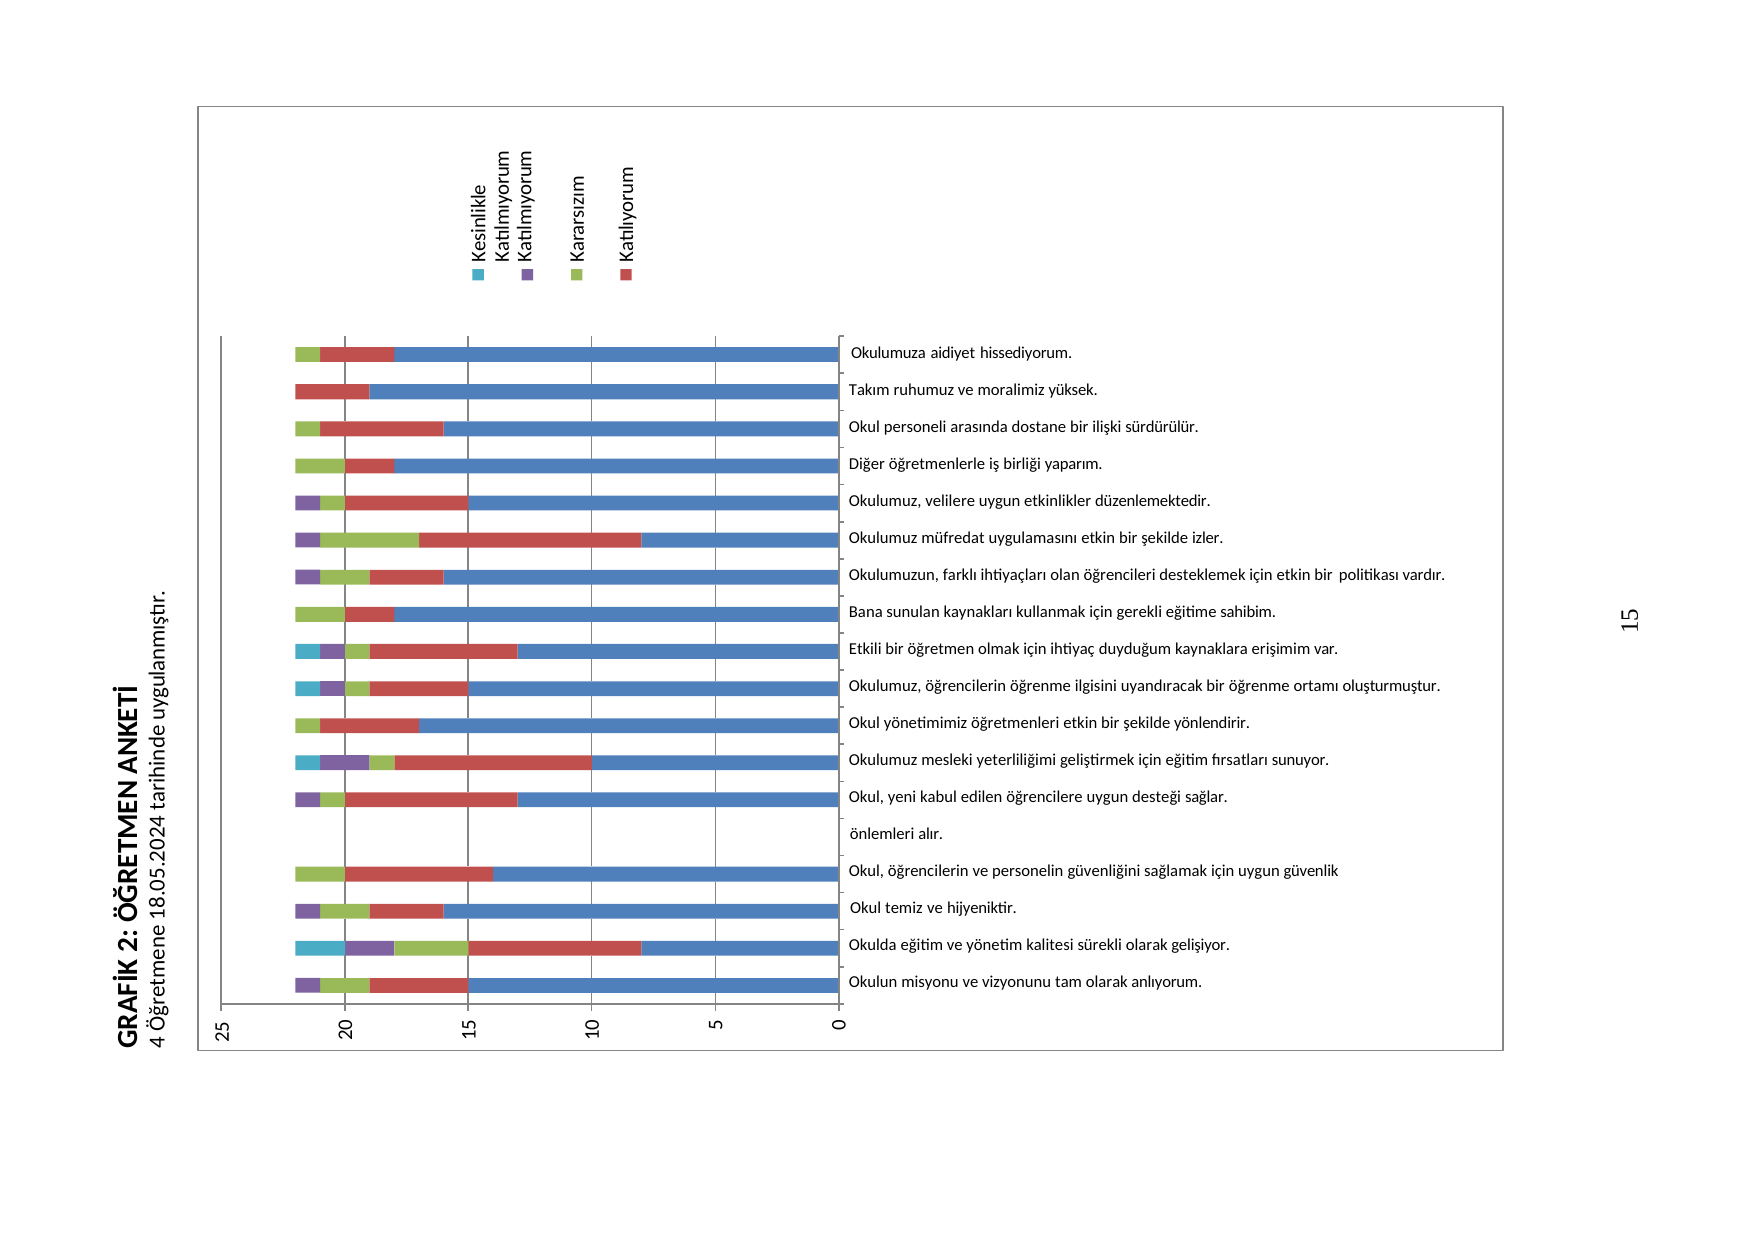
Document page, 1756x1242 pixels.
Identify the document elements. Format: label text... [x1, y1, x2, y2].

text Okul yönetimimiz öğretmenleri etkin bir şekilde yönlendirir. [849, 712, 1519, 733]
text Okulumuz, öğrencilerin öğrenme ilgisini uyandıracak bir öğrenme ortamı oluşturmuştur. [849, 675, 1519, 696]
text Okulumuz mesleki yeterliliğimi geliştirmek için eğitim fırsatları sunuyor. [849, 749, 1519, 769]
text Okulumuza aidiyet hissediyorum. [404, 342, 1519, 362]
text Okulumuzun, farklı ihtiyaçları olan öğrencileri desteklemek için etkin bir politikası vardır. [849, 564, 1519, 584]
text Okulumuz, velilere uygun etkinlikler düzenlemektedir. [849, 490, 1519, 511]
text Okul personeli arasında dostane bir ilişki sürdürülür. [849, 416, 1519, 437]
text Takım ruhumuz ve moralimiz yüksek. [849, 379, 1519, 399]
text Etkili bir öğretmen olmak için ihtiyaç duyduğum kaynaklara erişimim var. [849, 638, 1519, 658]
text Okulun misyonu ve vizyonunu tam olarak anlıyorum. [849, 971, 1519, 992]
text Diğer öğretmenlerle iş birliği yaparım. [849, 453, 1519, 473]
text önlemleri alır. [404, 823, 1388, 844]
text Okulumuz müfredat uygulamasını etkin bir şekilde izler. [849, 527, 1519, 548]
text Okul, öğrencilerin ve personelin güvenliğini sağlamak için uygun güvenlik [849, 860, 1519, 881]
text Okul temiz ve hijyeniktir. [347, 897, 1519, 918]
text Okul, yeni kabul edilen öğrencilere uygun desteği sağlar. [849, 786, 1519, 807]
text Okulda eğitim ve yönetim kalitesi sürekli olarak gelişiyor. [849, 934, 1519, 955]
text Bana sunulan kaynakları kullanmak için gerekli eğitime sahibim. [849, 601, 1519, 622]
